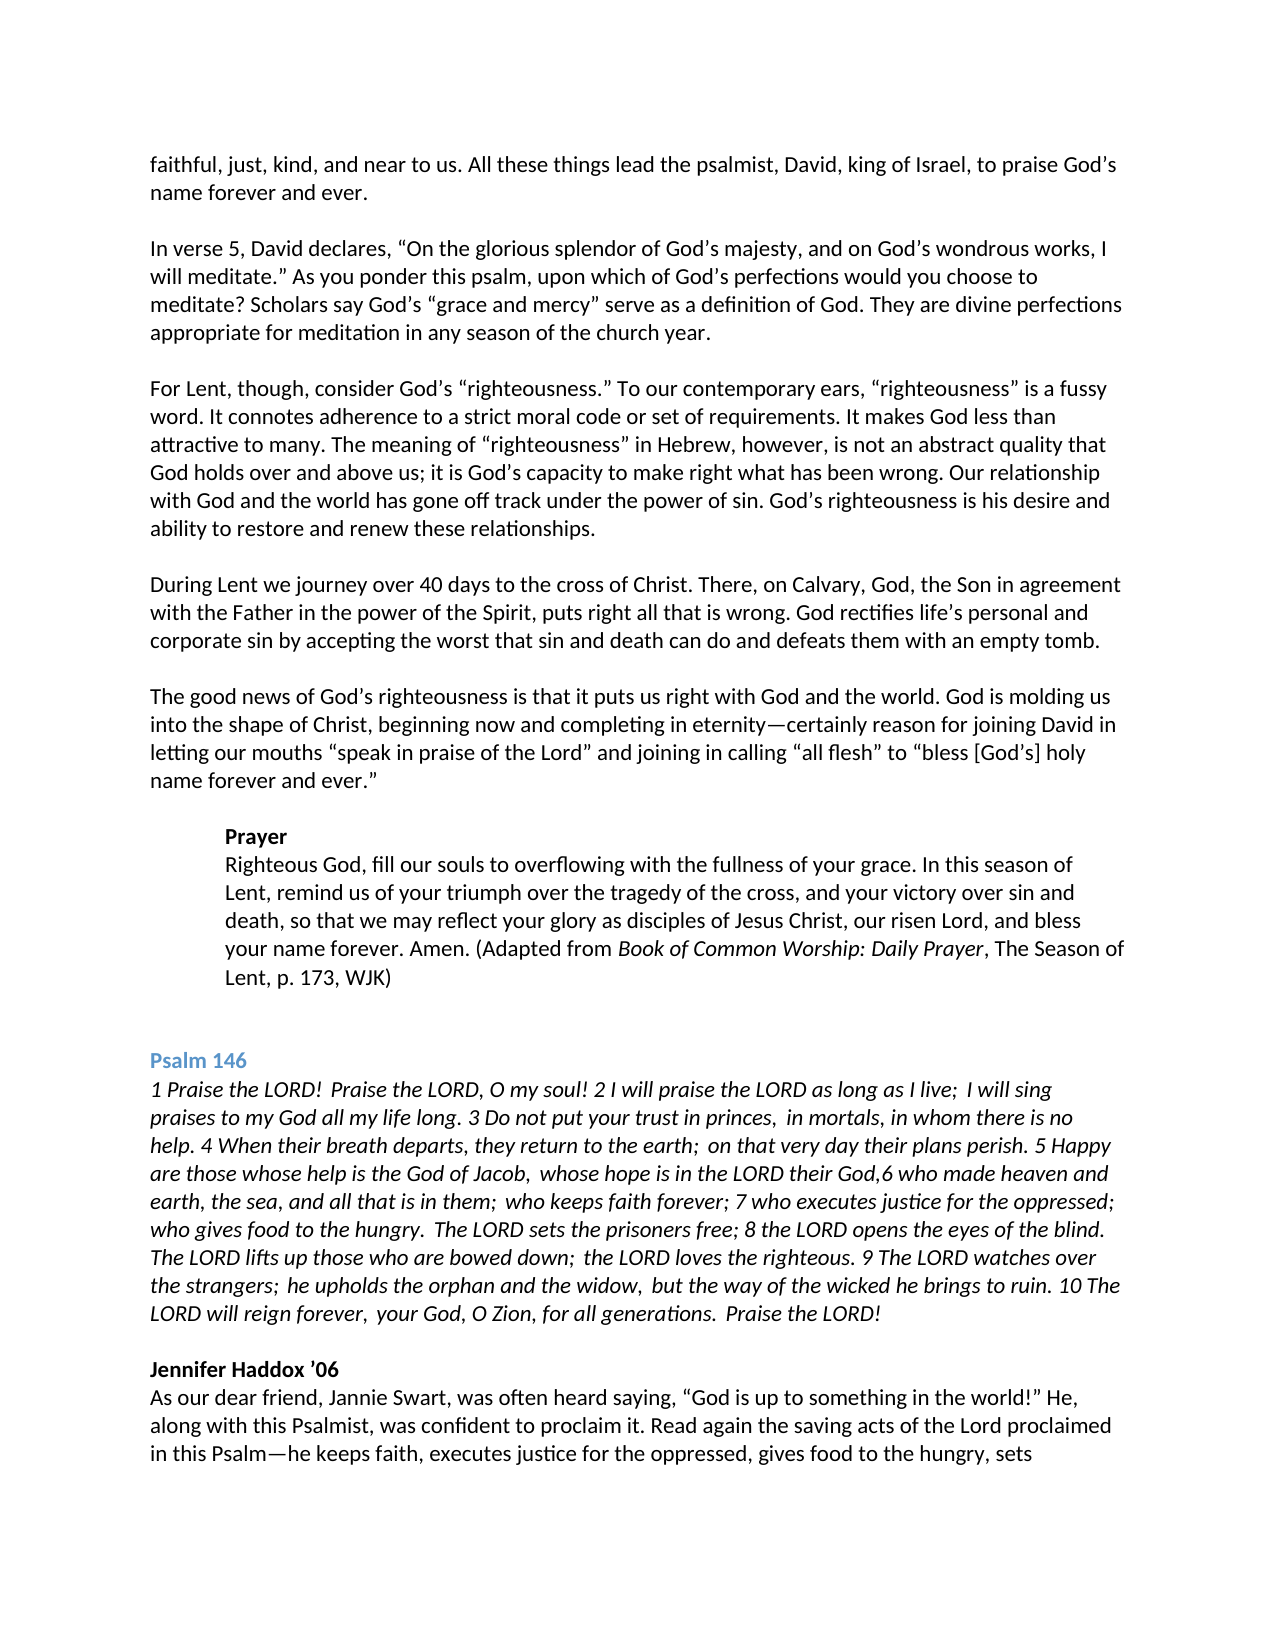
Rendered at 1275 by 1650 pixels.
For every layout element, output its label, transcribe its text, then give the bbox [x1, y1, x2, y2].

text Psalm 146 [150, 1047, 1125, 1075]
text For Lent, though, consider God’s “righteousness.” To our contemporary ears, “righteousness” is a fussy word. It connotes adherence to a strict moral code or set of requirements. It makes God less than attractive to many. The meaning of “righteousness” in Hebrew, however, is not an abstract quality that God holds over and above us; it is God’s capacity to make right what has been wrong. Our relationship with God and the world has gone off track under the power of sin. God’s righteousness is his desire and ability to restore and renew these relationships. [150, 374, 1125, 542]
text Righteous God, fill our souls to overflowing with the fullness of your grace. In this season of Lent, remind us of your triumph over the tragedy of the cross, and your victory over sin and death, so that we may reflect your glory as disciples of Jesus Christ, our risen Lord, and bless your name forever. Amen. (Adapted from Book of Common Worship: Daily Prayer, The Season of Lent, p. 173, WJK) [225, 851, 1125, 991]
text 1 Praise the LORD! Praise the LORD, O my soul! 2 I will praise the LORD as long as I live; I will sing praises to my God all my life long. 3 Do not put your trust in princes, in mortals, in whom there is no help. 4 When their breath departs, they return to the earth; on that very day their plans perish. 5 Happy are those whose help is the God of Jacob, whose hope is in the LORD their God,6 who made heaven and earth, the sea, and all that is in them; who keeps faith forever; 7 who executes justice for the oppressed; who gives food to the hungry. The LORD sets the prisoners free; 8 the LORD opens the eyes of the blind. The LORD lifts up those who are bowed down; the LORD loves the righteous. 9 The LORD watches over the strangers; he upholds the orphan and the widow, but the way of the wicked he brings to ruin. 10 The LORD will reign forever, your God, O Zion, for all generations. Praise the LORD! [150, 1075, 1125, 1327]
text In verse 5, David declares, “On the glorious splendor of God’s majesty, and on God’s wondrous works, I will meditate.” As you ponder this psalm, upon which of God’s perfections would you choose to meditate? Scholars say God’s “grace and mercy” serve as a definition of God. They are divine perfections appropriate for meditation in any season of the church year. [150, 234, 1125, 346]
text Jennifer Haddox ’06 [150, 1355, 1125, 1383]
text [150, 1383, 1125, 1467]
text Prayer [225, 822, 1125, 851]
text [150, 150, 1125, 206]
text During Lent we journey over 40 days to the cross of Christ. There, on Calvary, God, the Son in agreement with the Father in the power of the Spirit, puts right all that is wrong. God rectifies life’s personal and corporate sin by accepting the worst that sin and death can do and defeats them with an empty tomb. [150, 570, 1125, 654]
text The good news of God’s righteousness is that it puts us right with God and the world. God is molding us into the shape of Christ, beginning now and completing in eternity—certainly reason for joining David in letting our mouths “speak in praise of the Lord” and joining in calling “all flesh” to “bless [God’s] holy name forever and ever.” [150, 682, 1125, 794]
